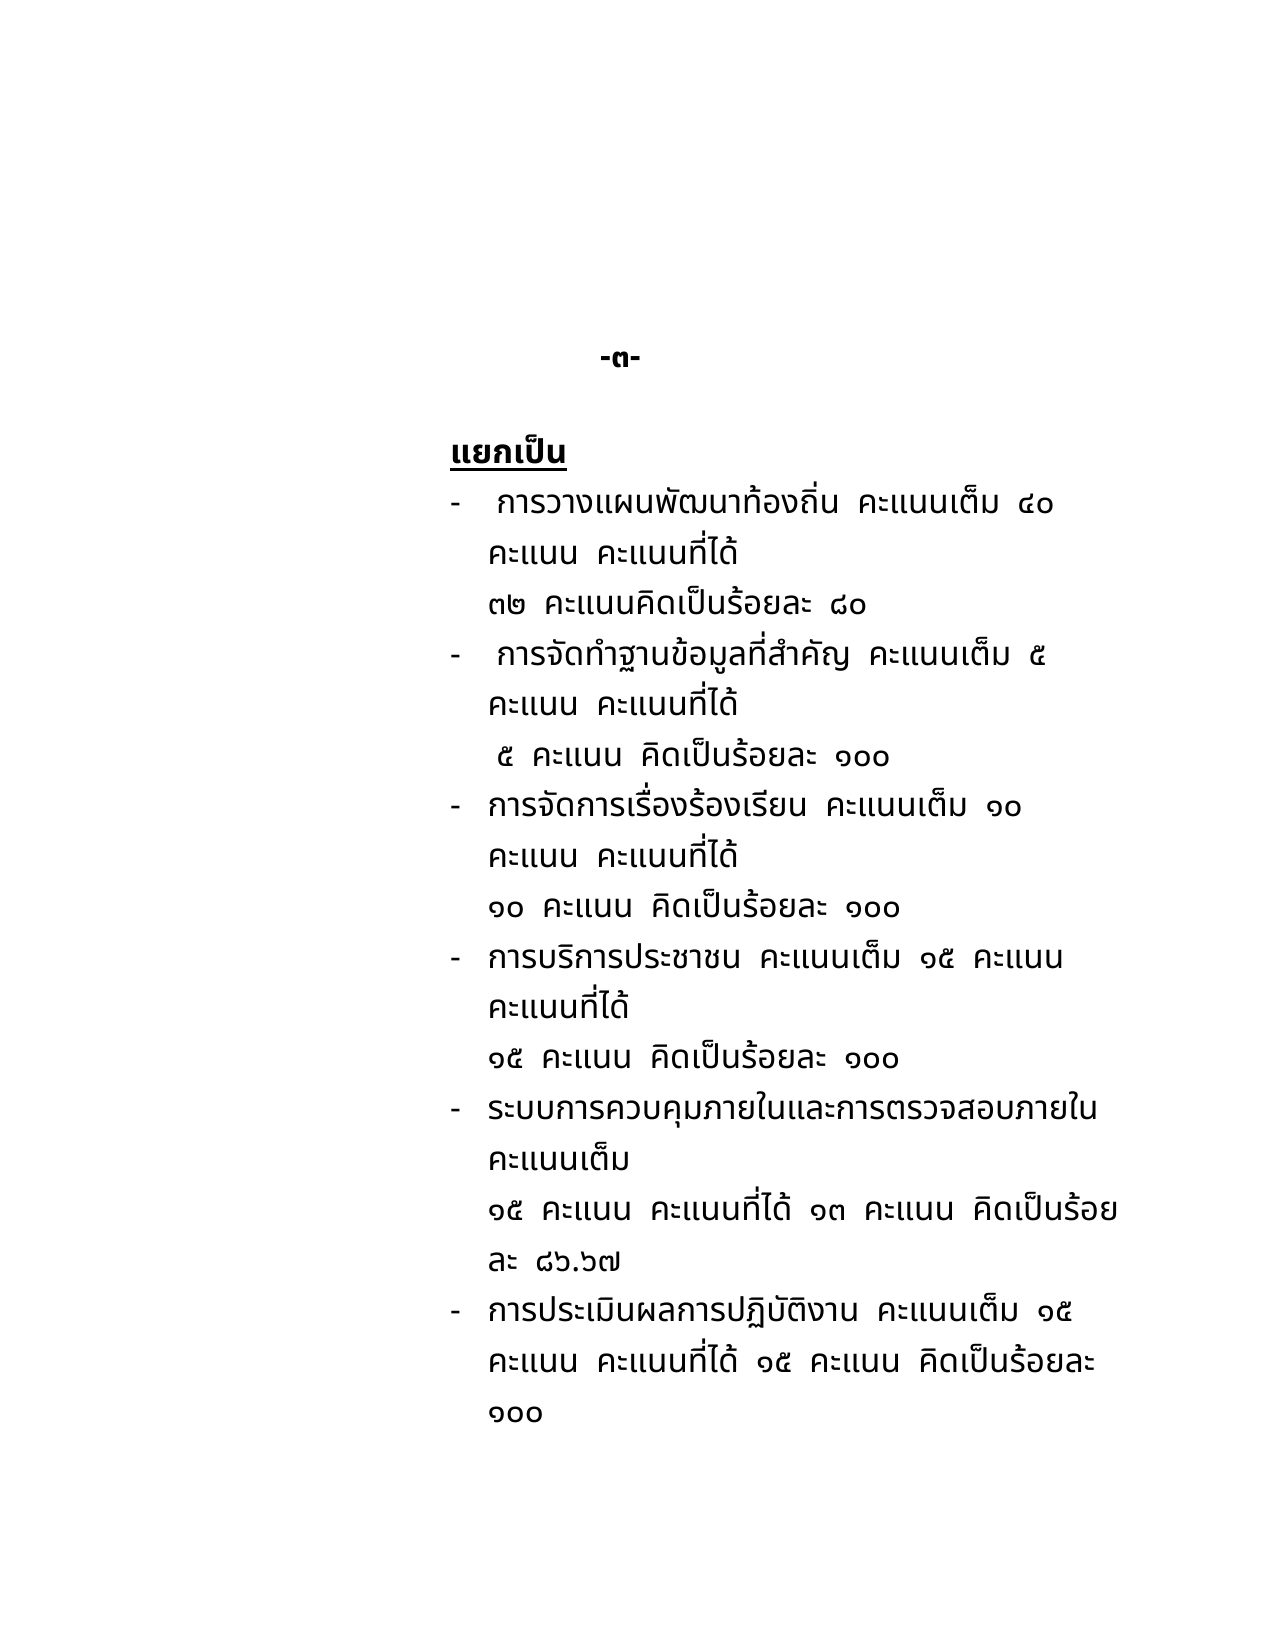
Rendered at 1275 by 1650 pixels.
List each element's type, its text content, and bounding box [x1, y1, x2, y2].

text ๑๕ คะแนน คะแนนที่ได้ ๑๓ คะแนน คิดเป็นร้อยละ ๘๖.๖๗ [487, 1185, 1125, 1286]
text ๓๒ คะแนนคิดเป็นร้อยละ ๘๐ [487, 579, 1125, 629]
text ๑๐ คะแนน คิดเป็นร้อยละ ๑๐๐ [487, 882, 1125, 932]
list การบริการประชาชน คะแนนเต็ม ๑๕ คะแนน คะแนนที่ได้ [450, 932, 1125, 1033]
list การจัดการเรื่องร้องเรียน คะแนนเต็ม ๑๐ คะแนน คะแนนที่ได้ [450, 781, 1125, 882]
list การวางแผนพัฒนาท้องถิ่น คะแนนเต็ม ๔๐ คะแนน คะแนนที่ได้ [450, 478, 1125, 579]
text แยกเป็น [150, 428, 1125, 478]
text ๑๕ คะแนน คิดเป็นร้อยละ ๑๐๐ [487, 1033, 1125, 1084]
text ๕ คะแนน คิดเป็นร้อยละ ๑๐๐ [487, 731, 1125, 781]
list การจัดทำฐานข้อมูลที่สำคัญ คะแนนเต็ม ๕ คะแนน คะแนนที่ได้ [450, 629, 1125, 731]
list ระบบการควบคุมภายในและการตรวจสอบภายใน คะแนนเต็ม [450, 1084, 1125, 1185]
list การประเมินผลการปฏิบัติงาน คะแนนเต็ม ๑๕ คะแนน คะแนนที่ได้ ๑๕ คะแนน คิดเป็นร้อยละ ๑๐๐ [450, 1286, 1125, 1437]
text -๓- [525, 332, 1125, 382]
